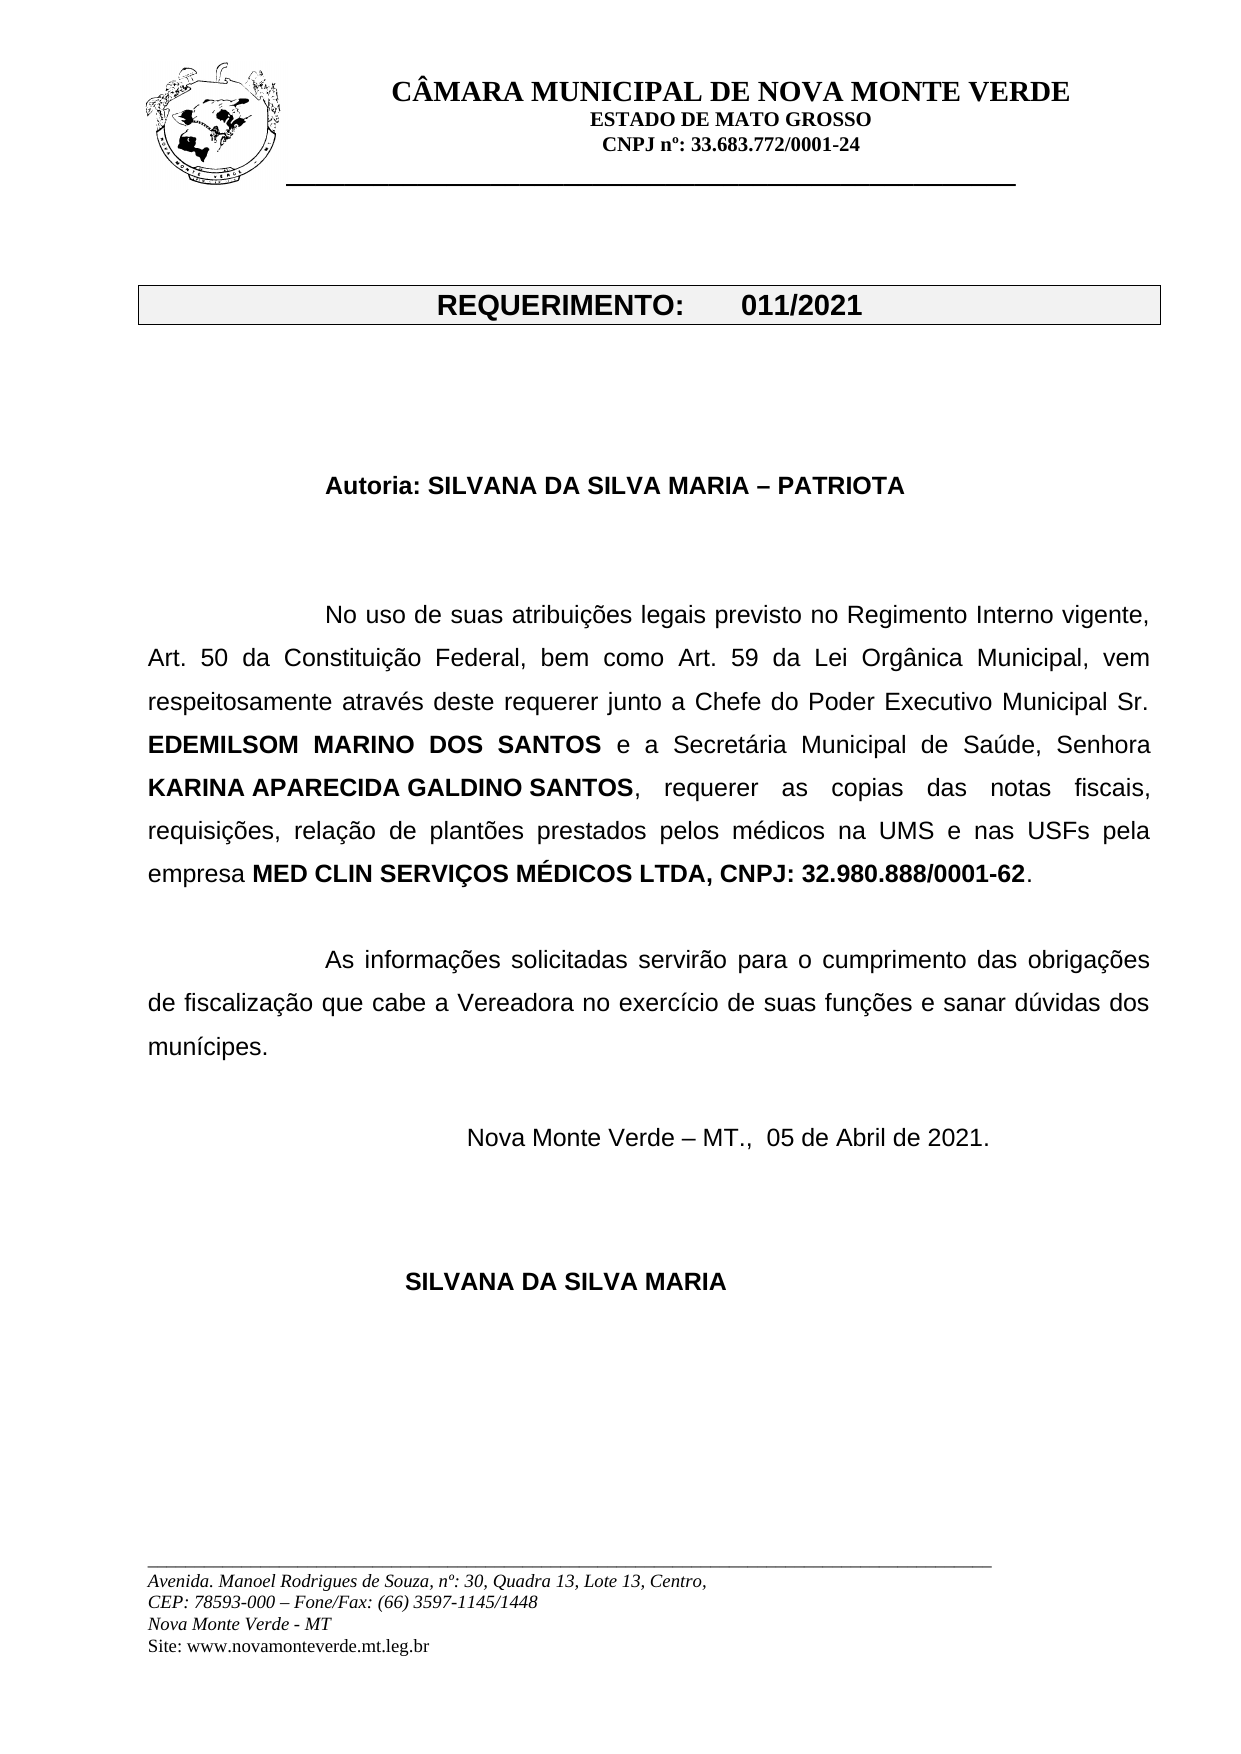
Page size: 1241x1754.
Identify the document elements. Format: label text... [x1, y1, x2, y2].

text REQUERIMENTO: 011/2021 [139, 286, 1160, 324]
text Nova Monte Verde – MT., 05 de Abril de 2021. [148, 1123, 1152, 1152]
text SILVANA DA SILVA MARIA [148, 1267, 1152, 1295]
text No uso de suas atribuições legais previsto no Regimento Interno vigente, Art. 50 da Constituição Federal, bem como Art. 59 da Lei Orgânica Municipal, vem respeitosamente através deste requerer junto a Chefe do Poder Executivo Municipal Sr. EDEMILSOM MARINO DOS SANTOS e a Secretária Municipal de Saúde, Senhora KARINA APARECIDA GALDINO SANTOS, requerer as copias das notas fiscais, requisições, relação de plantões prestados pelos médicos na UMS e nas USFs pela empresa MED CLIN SERVIÇOS MÉDICOS LTDA, CNPJ: 32.980.888/0001-62. [148, 600, 1152, 888]
text As informações solicitadas servirão para o cumprimento das obrigações de fiscalização que cabe a Vereadora no exercício de suas funções e sanar dúvidas dos munícipes. [148, 945, 1152, 1060]
picture [140, 61, 289, 190]
text Autoria: SILVANA DA SILVA MARIA – PATRIOTA [148, 471, 1152, 500]
